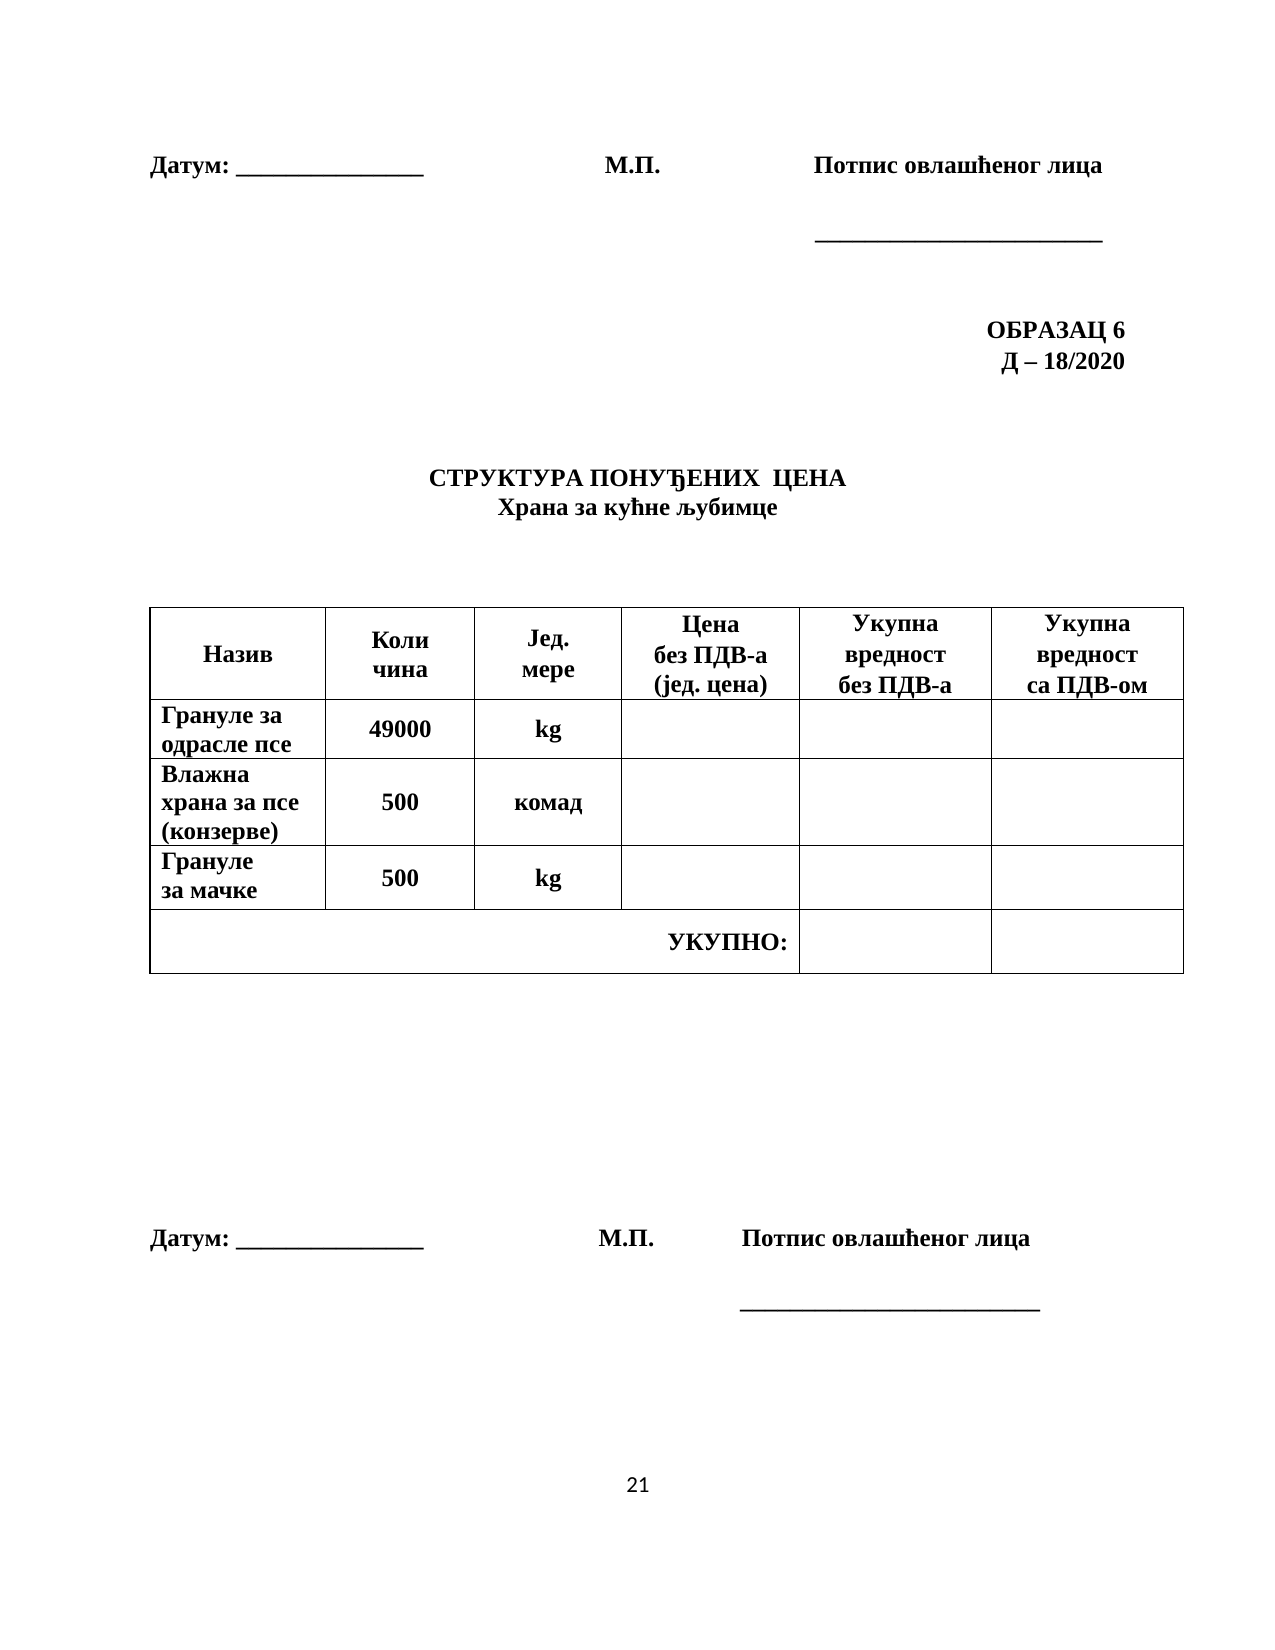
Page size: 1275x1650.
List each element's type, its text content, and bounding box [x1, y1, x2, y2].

table_cell Грануле за одрасле псе [151, 700, 325, 758]
table_cell 500 [326, 846, 474, 909]
text Храна за кућне љубимце [150, 492, 1125, 521]
text _______________________ [150, 216, 1125, 245]
table_header Цена без ПДВ-а (јед. цена) [622, 608, 799, 699]
table_cell [800, 759, 991, 845]
table_cell [800, 700, 991, 758]
table_cell [622, 846, 799, 909]
table_cell [622, 700, 799, 758]
table_cell kg [475, 700, 621, 758]
text Датум: _______________ М.П. Потпис овлашћеног лица [150, 150, 1125, 212]
table_header Укупна вредност без ПДВ-а [800, 608, 991, 699]
table_cell kg [475, 846, 621, 909]
table_cell [800, 910, 991, 972]
table_header Коли чина [326, 608, 474, 699]
table_cell [992, 846, 1183, 909]
text ОБРАЗАЦ 6 [150, 315, 1125, 344]
table_cell комад [475, 759, 621, 845]
table_header Назив [151, 608, 325, 699]
table_cell 500 [326, 759, 474, 845]
table_header Јед. мере [475, 608, 621, 699]
table_cell Грануле за мачке [151, 846, 325, 909]
table_cell УКУПНО: [151, 910, 799, 972]
table_cell 49000 [326, 700, 474, 758]
table_header Укупна вредност са ПДВ-ом [992, 608, 1183, 699]
text СТРУКТУРА ПОНУЂЕНИХ ЦЕНА [150, 463, 1125, 492]
table_cell [992, 759, 1183, 845]
text ________________________ [150, 1285, 1125, 1313]
text Д – 18/2020 [150, 346, 1125, 375]
table_cell [622, 759, 799, 845]
table_cell Влажна храна за псе (конзерве) [151, 759, 325, 845]
table_cell [992, 910, 1183, 972]
text Датум: _______________ М.П. Потпис овлашћеног лица [150, 1223, 1125, 1282]
table_cell [992, 700, 1183, 758]
table_cell [800, 846, 991, 909]
